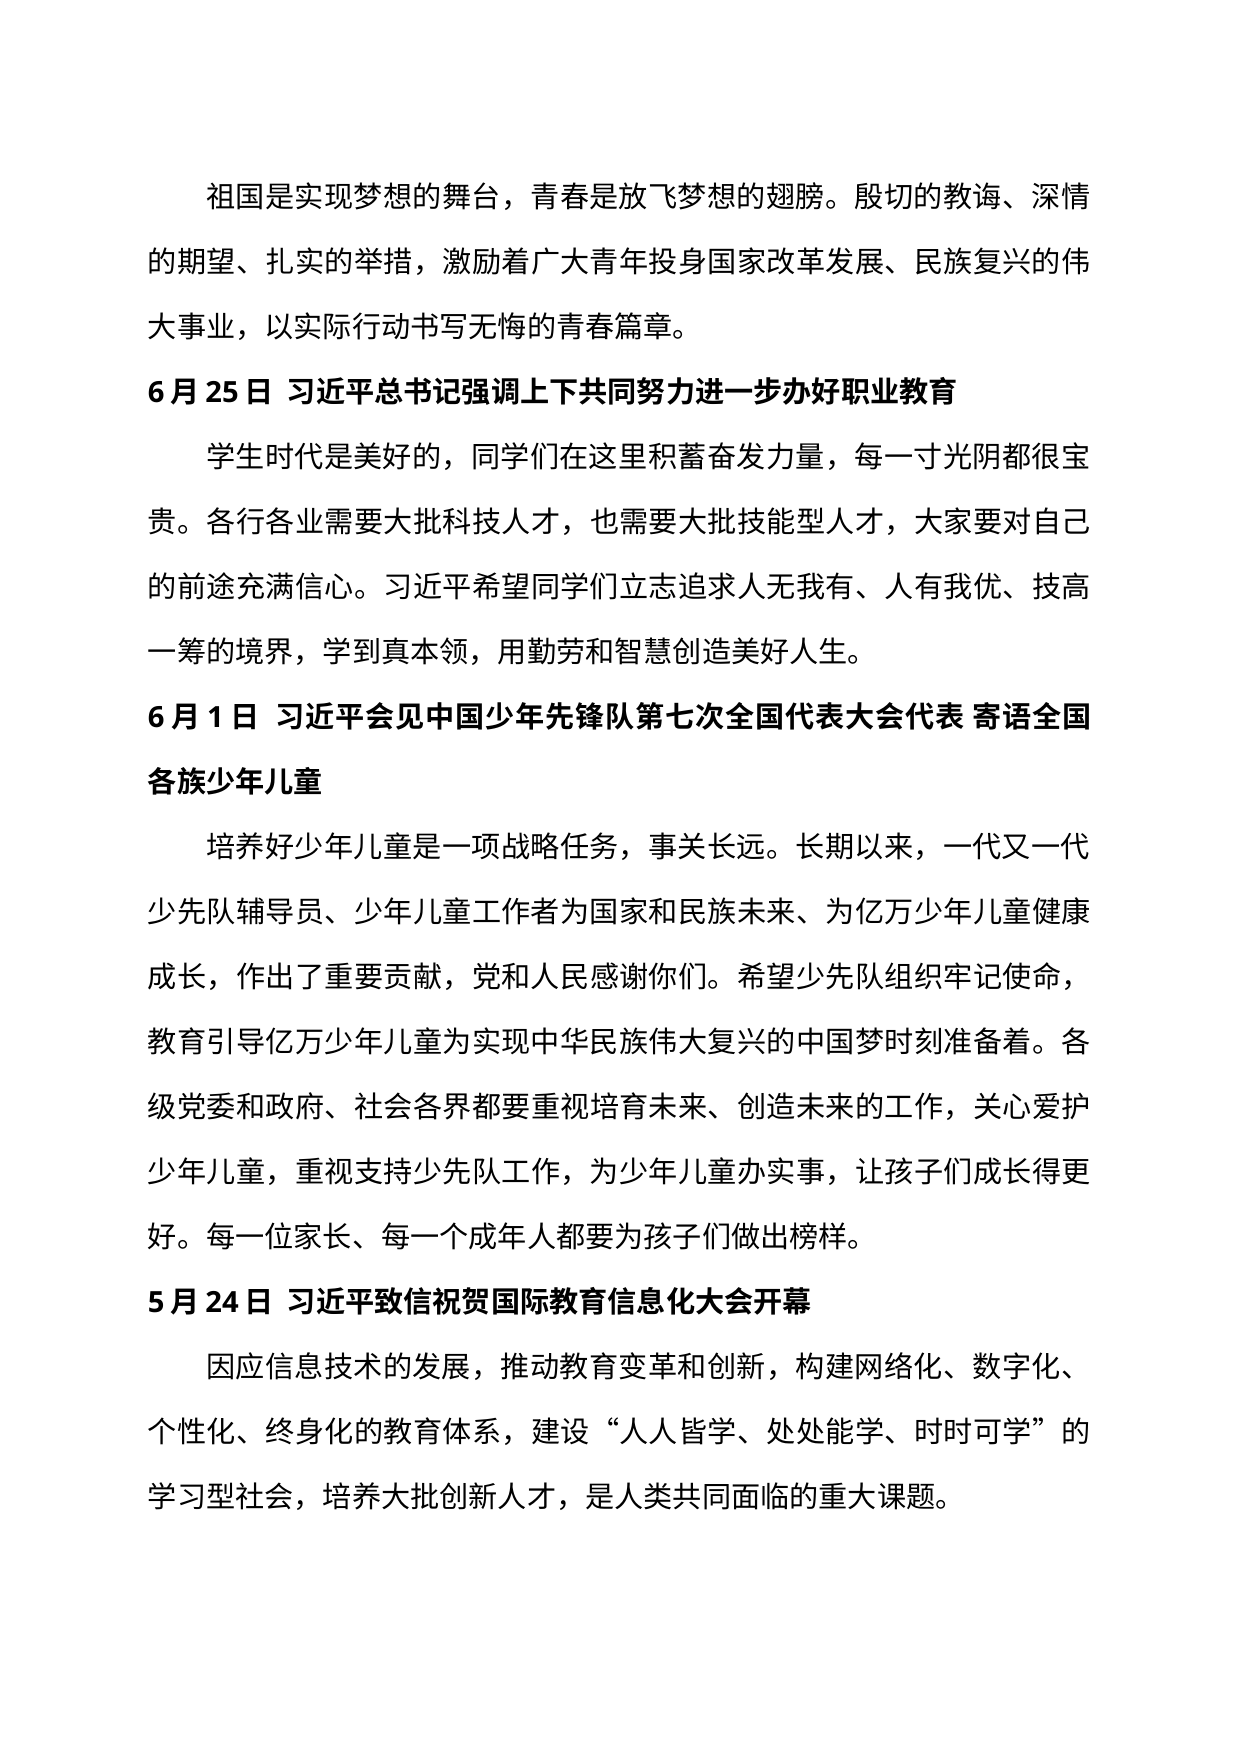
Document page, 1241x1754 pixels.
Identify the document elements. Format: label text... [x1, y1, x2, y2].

text 6月25日 习近平总书记强调上下共同努力进一步办好职业教育 [148, 357, 1092, 422]
text 学生时代是美好的，同学们在这里积蓄奋发力量，每一寸光阴都很宝贵。各行各业需要大批科技人才，也需要大批技能型人才，大家要对自己的前途充满信心。习近平希望同学们立志追求人无我有、人有我优、技高一筹的境界，学到真本领，用勤劳和智慧创造美好人生。 [148, 422, 1092, 682]
text 祖国是实现梦想的舞台，青春是放飞梦想的翅膀。殷切的教诲、深情的期望、扎实的举措，激励着广大青年投身国家改革发展、民族复兴的伟大事业，以实际行动书写无悔的青春篇章。 [148, 162, 1092, 357]
text 6月1日 习近平会见中国少年先锋队第七次全国代表大会代表 寄语全国各族少年儿童 [148, 682, 1092, 812]
text 培养好少年儿童是一项战略任务，事关长远。长期以来，一代又一代少先队辅导员、少年儿童工作者为国家和民族未来、为亿万少年儿童健康成长，作出了重要贡献，党和人民感谢你们。希望少先队组织牢记使命，教育引导亿万少年儿童为实现中华民族伟大复兴的中国梦时刻准备着。各级党委和政府、社会各界都要重视培育未来、创造未来的工作，关心爱护少年儿童，重视支持少先队工作，为少年儿童办实事，让孩子们成长得更好。每一位家长、每一个成年人都要为孩子们做出榜样。 [148, 812, 1092, 1267]
text 因应信息技术的发展，推动教育变革和创新，构建网络化、数字化、个性化、终身化的教育体系，建设“人人皆学、处处能学、时时可学”的学习型社会，培养大批创新人才，是人类共同面临的重大课题。 [148, 1332, 1092, 1527]
text 5月24日 习近平致信祝贺国际教育信息化大会开幕 [148, 1267, 1092, 1332]
